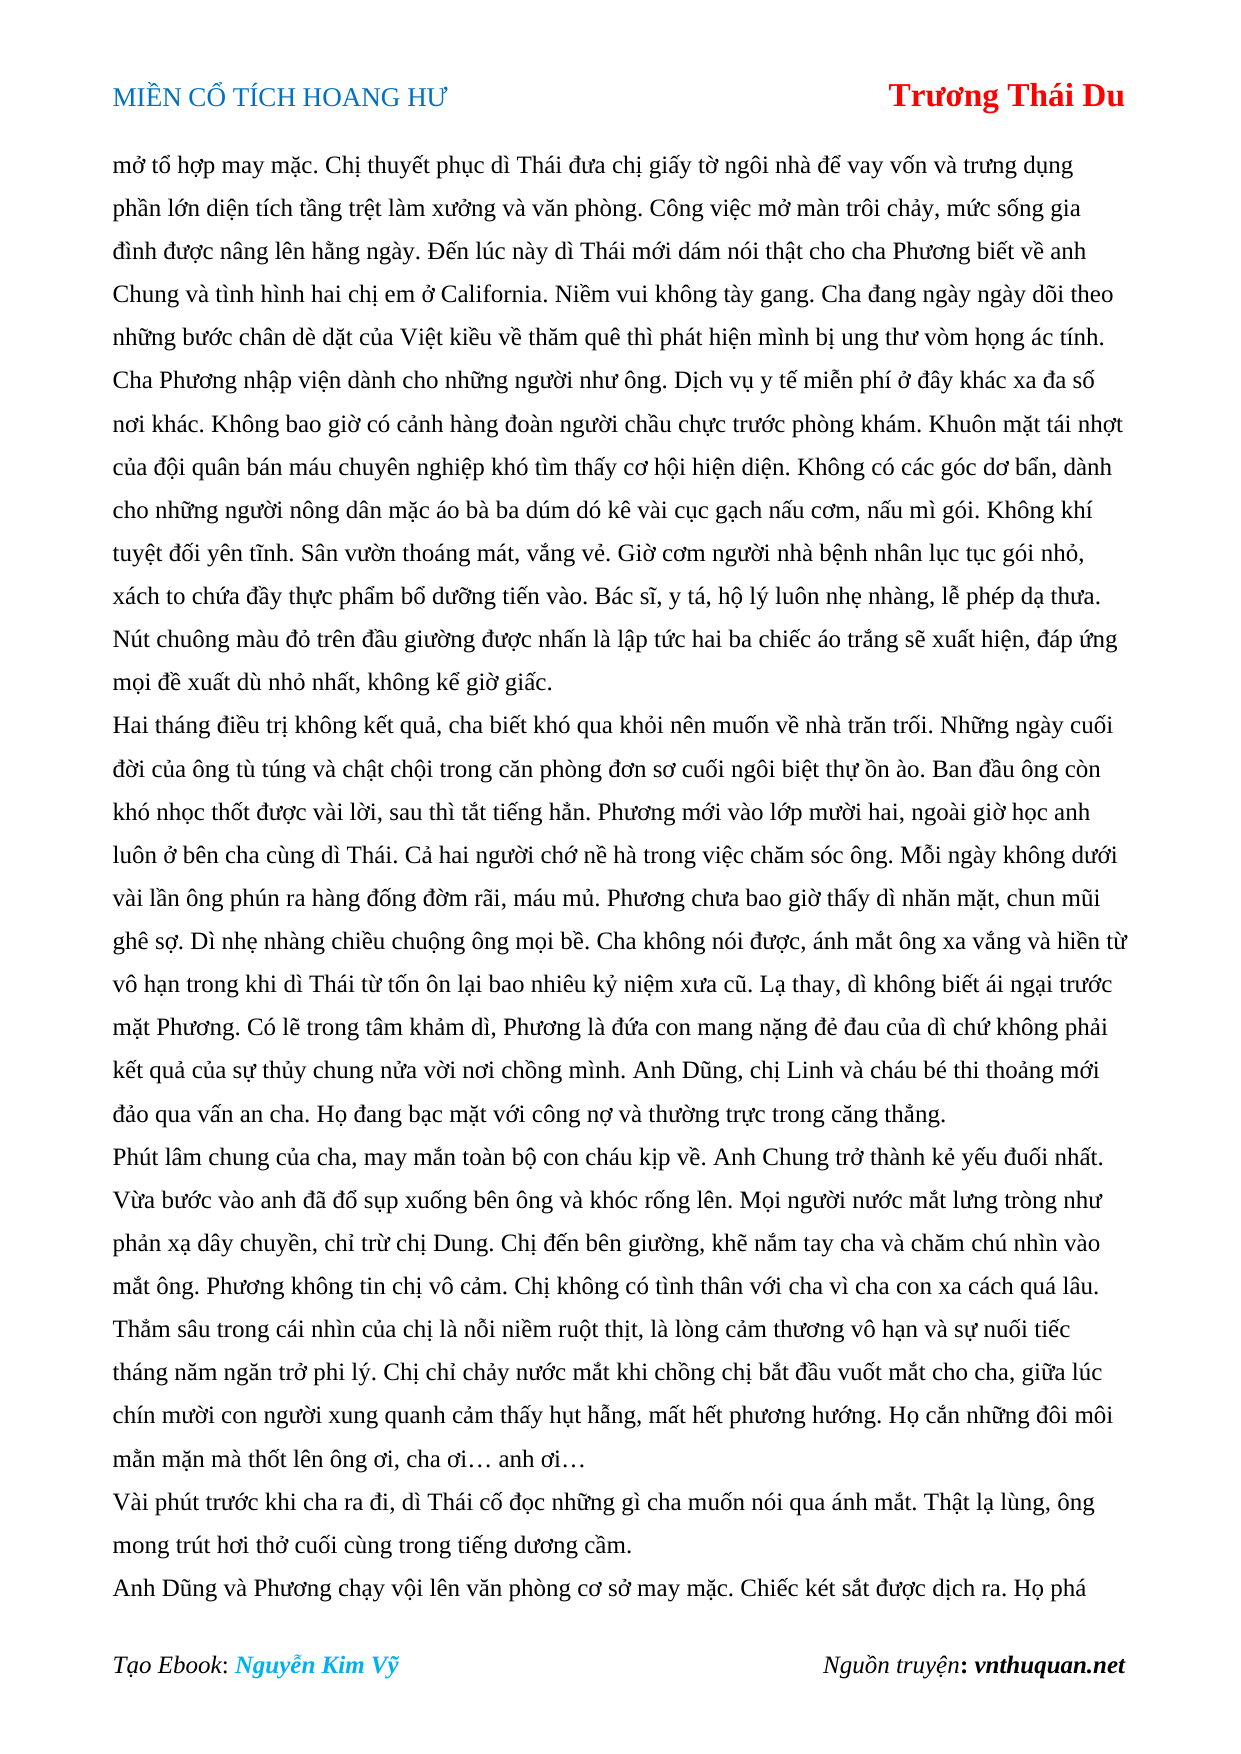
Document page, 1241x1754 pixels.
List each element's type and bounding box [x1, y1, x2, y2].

text [112, 150, 1128, 1602]
